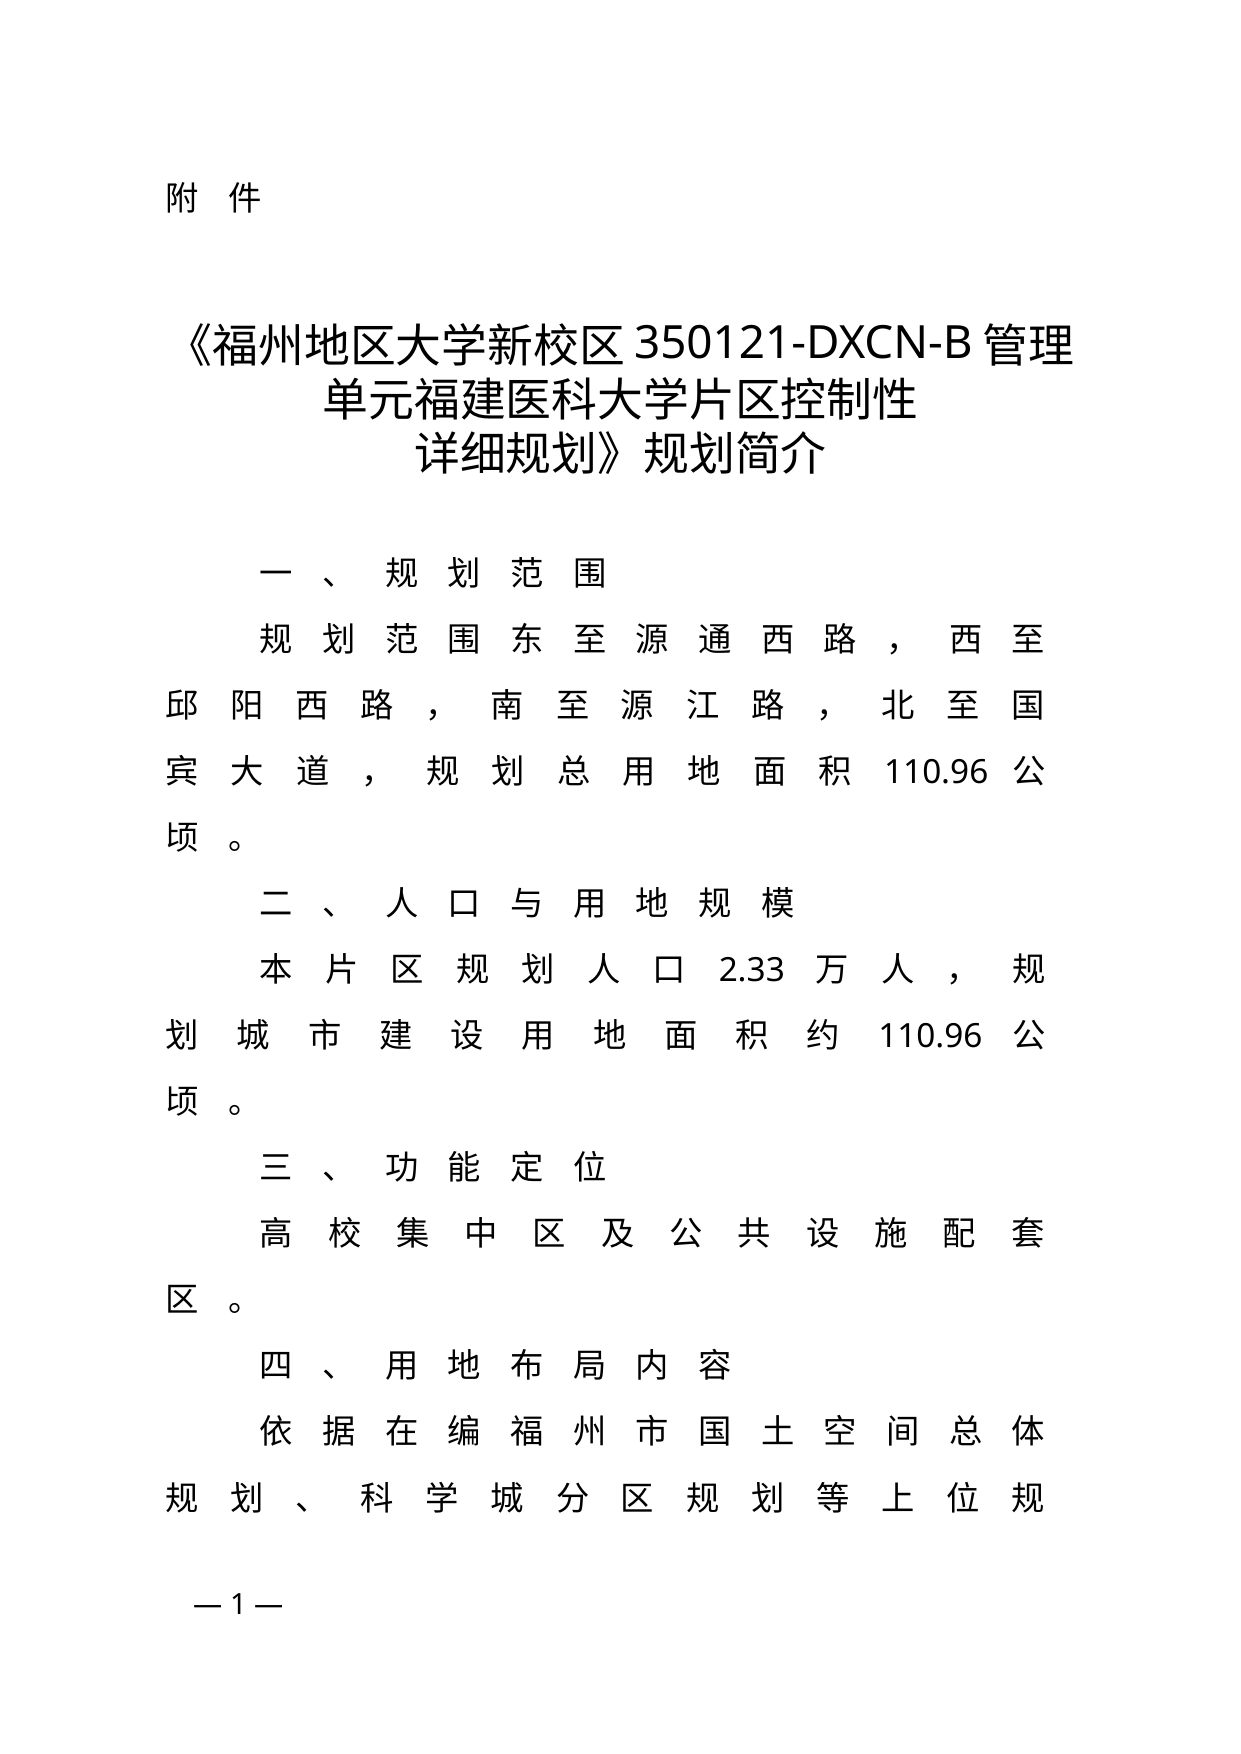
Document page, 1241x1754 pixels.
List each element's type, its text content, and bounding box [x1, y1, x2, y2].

text 一、规划范围 [165, 538, 1075, 604]
text 附件 [165, 172, 1075, 238]
text 二、人口与用地规模 [165, 868, 1075, 934]
text 四、用地布局内容 [165, 1330, 1075, 1396]
text 规划范围东至源通西路，西至邱阳西路，南至源江路，北至国宾大道，规划总用地面积110.96公顷。 [165, 604, 1075, 868]
text 高校集中区及公共设施配套区。 [165, 1198, 1075, 1330]
text 本片区规划人口2.33万人，规划城市建设用地面积约110.96公顷。 [165, 934, 1075, 1132]
text 三、功能定位 [165, 1132, 1075, 1198]
text 《福州地区大学新校区350121-DXCN-B管理单元福建医科大学片区控制性 [165, 309, 1075, 418]
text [165, 1396, 1075, 1528]
text 详细规划》规划简介 [165, 418, 1075, 472]
